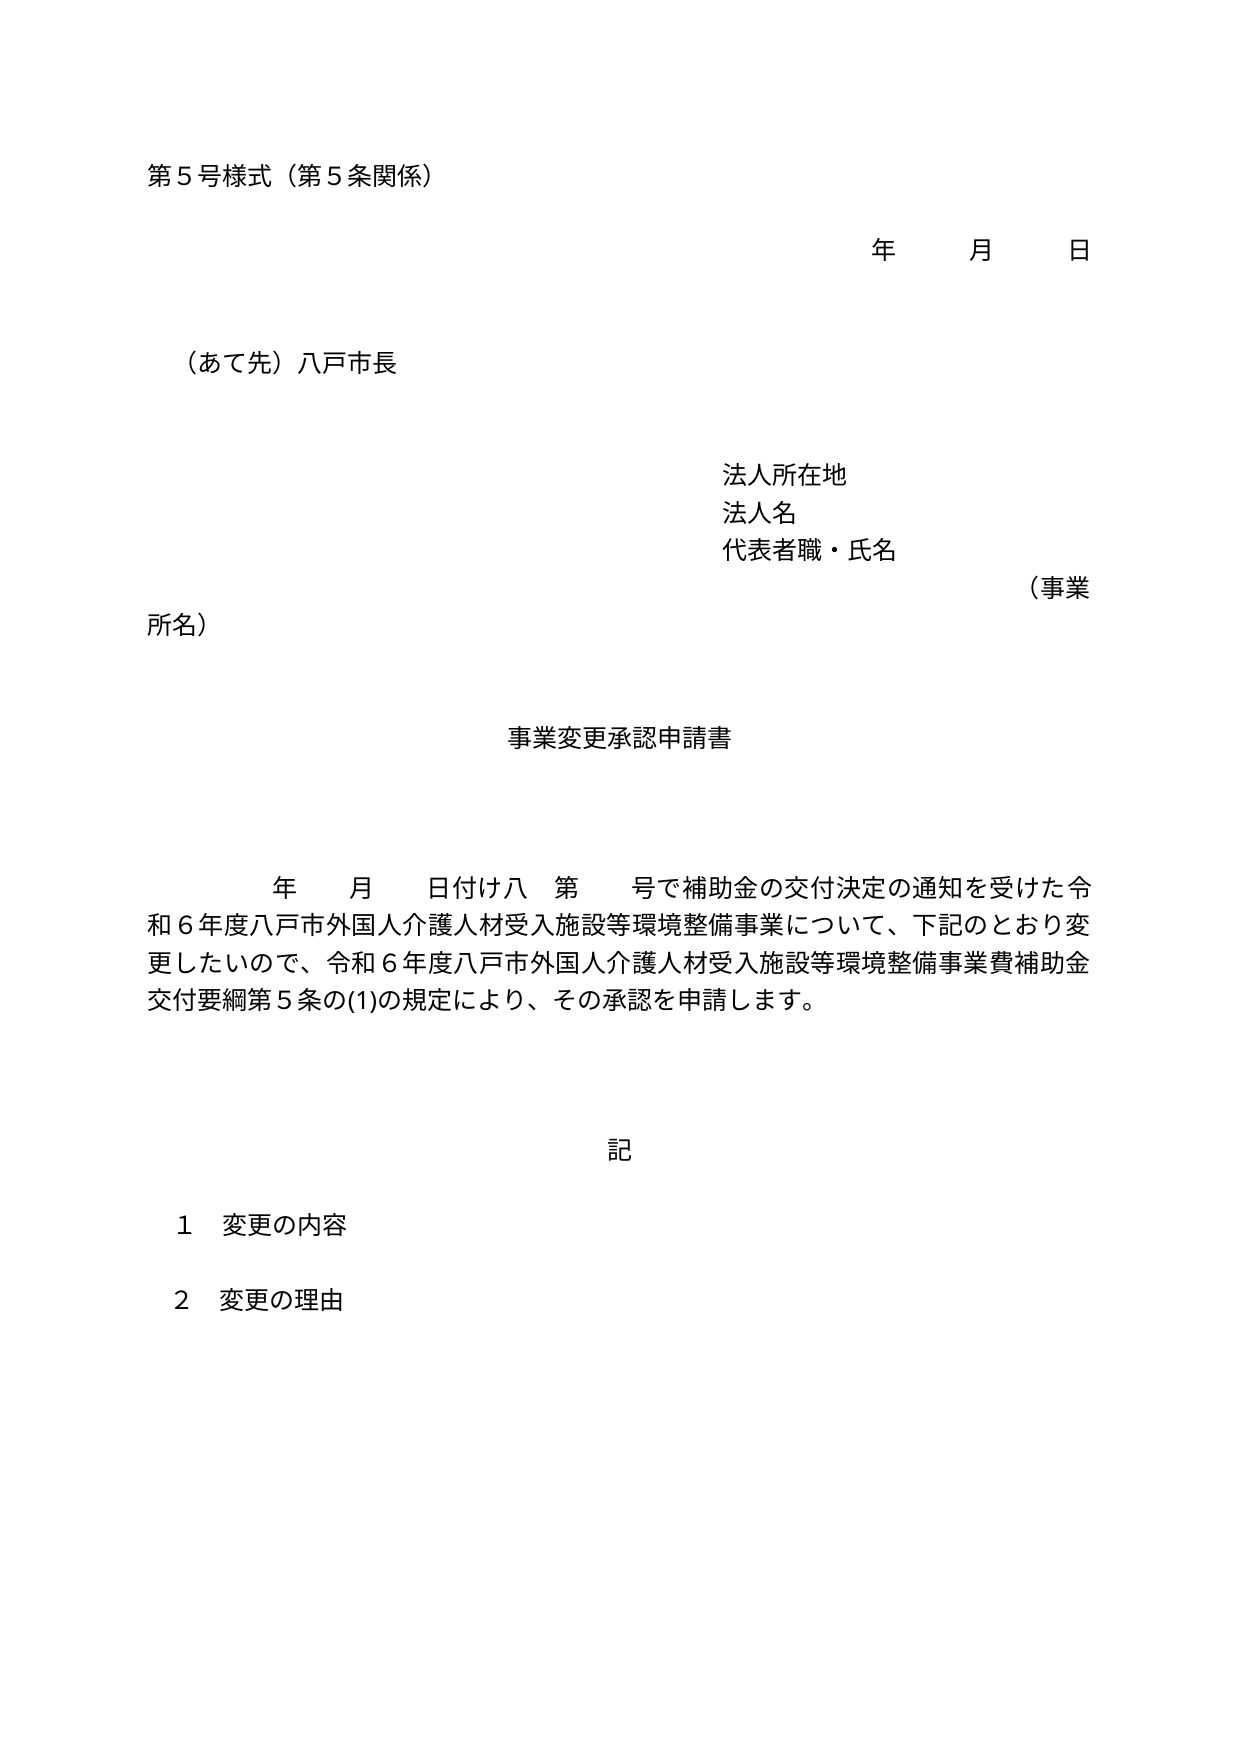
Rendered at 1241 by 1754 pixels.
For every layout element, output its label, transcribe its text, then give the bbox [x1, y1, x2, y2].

text 第５号様式（第５条関係） [148, 156, 1092, 193]
text 法人名 [148, 493, 1092, 530]
text （あて先）八戸市長 [148, 343, 1092, 380]
text （事業所名） [148, 568, 1092, 643]
text 事業変更承認申請書 [148, 718, 1092, 755]
text 年 月 日 [148, 230, 1092, 268]
text 法人所在地 [148, 455, 1092, 493]
text 代表者職・氏名 [148, 530, 1092, 568]
text 年 月 日付け八 第 号で補助金の交付決定の通知を受けた令和６年度八戸市外国人介護人材受入施設等環境整備事業について、下記のとおり変更したいので、令和６年度八戸市外国人介護人材受入施設等環境整備事業費補助金交付要綱第５条の(1)の規定により、その承認を申請します。 [148, 868, 1092, 1018]
text １ 変更の内容 [148, 1205, 1092, 1243]
text ２ 変更の理由 [169, 1280, 1092, 1318]
text 記 [148, 1130, 1092, 1168]
